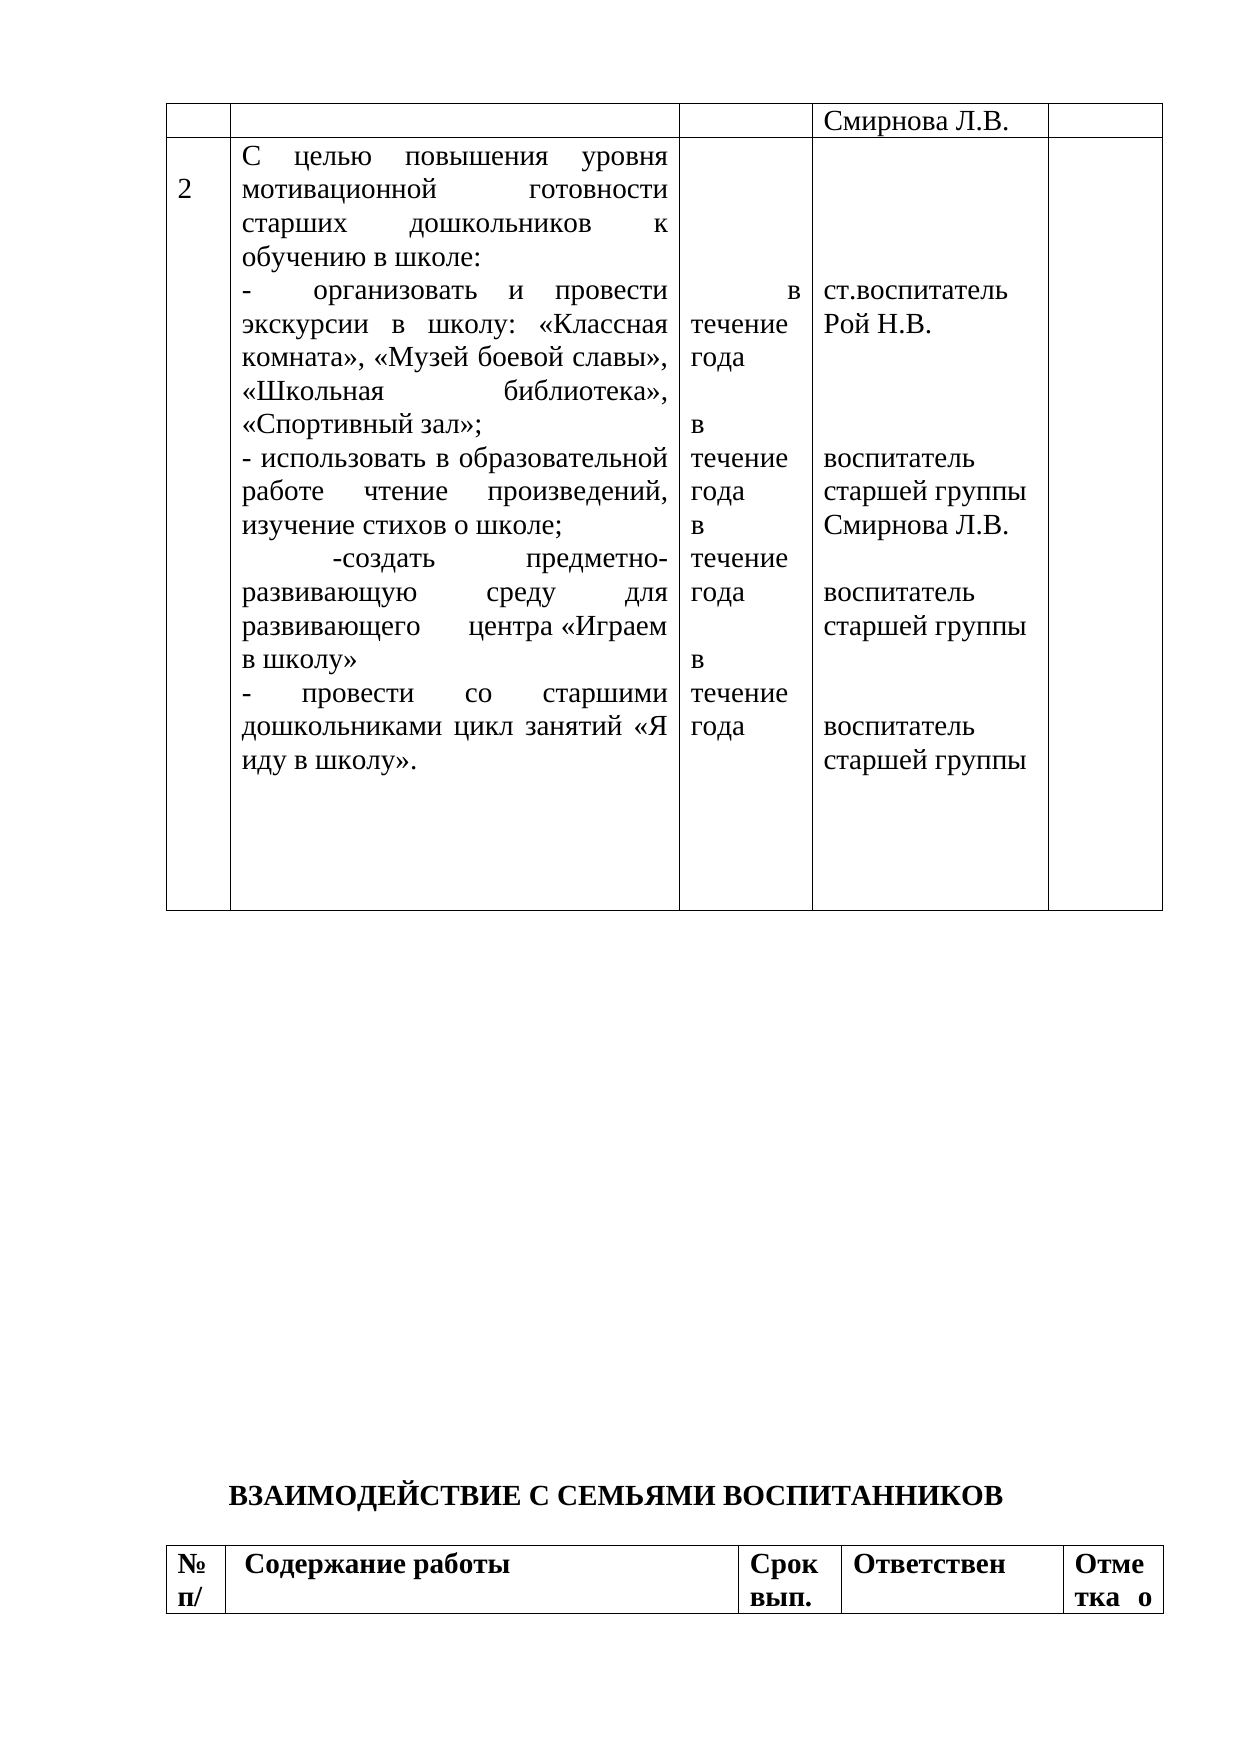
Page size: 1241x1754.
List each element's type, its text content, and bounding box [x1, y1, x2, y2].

table_cell [1049, 138, 1162, 909]
table_cell С целью повышения уровня мотивационной готовности старших дошкольников к обучению в школе: - организовать и провести экскурсии в школу: «Классная комната», «Музей боевой славы», «Школьная библиотека», «Спортивный зал»; - использовать в образовательной работе чтение произведений, изучение стихов о школе; -создать предметно-развивающую среду для развивающего центра «Играем в школу» - провести со старшими дошкольниками цикл занятий «Я иду в школу». [231, 138, 679, 909]
table_cell в течение года в течение года в течение года в течение года [680, 138, 812, 909]
table_header Срок вып. [739, 1546, 841, 1613]
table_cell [680, 104, 812, 137]
table_header Отметка о вып. [1064, 1546, 1163, 1613]
table_cell [1049, 104, 1162, 137]
table_cell 2 [167, 138, 230, 909]
table_header Содержание работы [226, 1546, 738, 1613]
text ВЗАИМОДЕЙСТВИЕ С СЕМЬЯМИ ВОСПИТАННИКОВ [177, 1478, 1152, 1511]
table_cell ст.воспитатель Рой Н.В. воспитатель старшей группы Смирнова Л.В. воспитатель старшей группы воспитатель старшей группы [813, 138, 1048, 909]
table_header № п/п [167, 1546, 225, 1613]
table_header Ответствен [842, 1546, 1063, 1613]
table_cell 1 [167, 104, 230, 137]
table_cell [813, 104, 1048, 137]
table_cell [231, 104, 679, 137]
